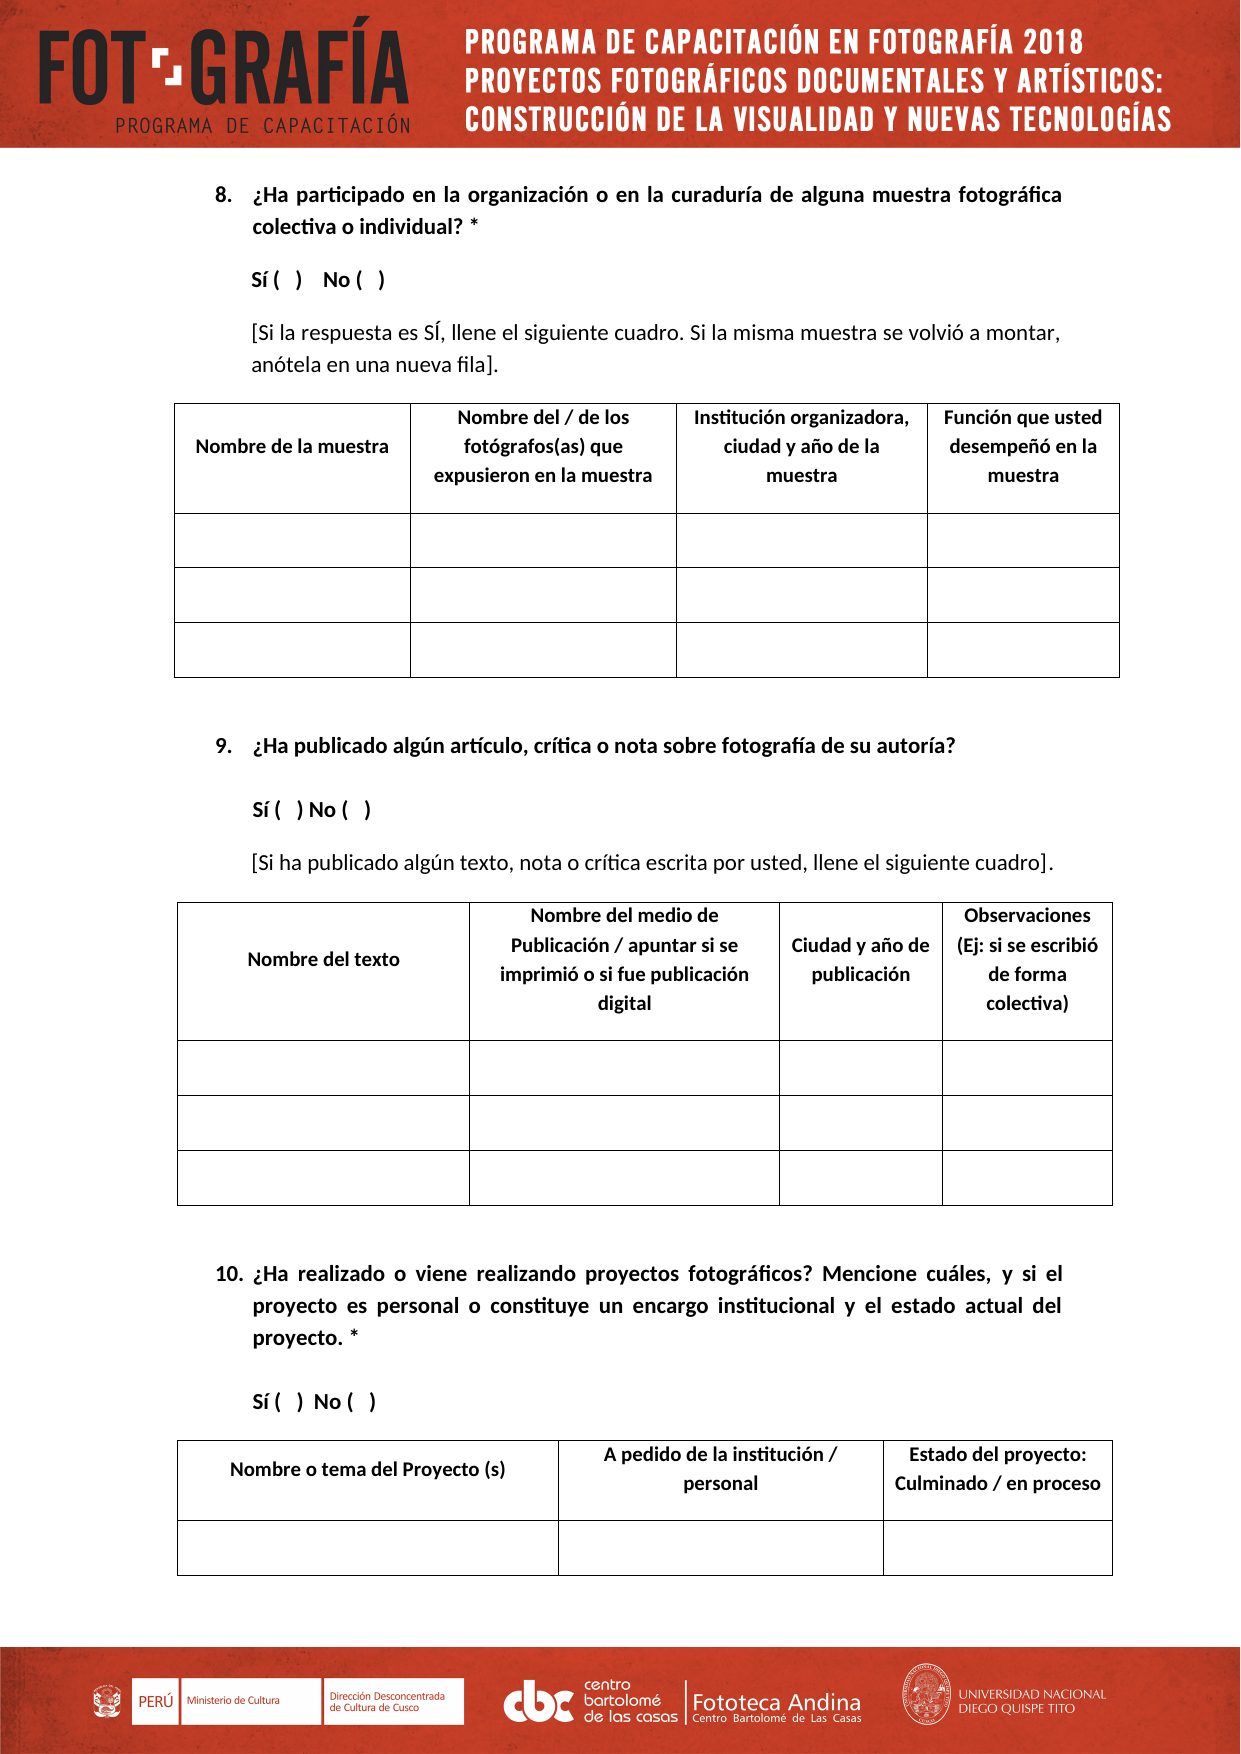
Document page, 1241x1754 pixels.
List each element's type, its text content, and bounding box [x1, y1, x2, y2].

table_header Nombre del texto [178, 903, 469, 1040]
table_cell [943, 1041, 1112, 1095]
table_header Nombre o tema del Proyecto (s) [178, 1441, 558, 1520]
table_cell [928, 623, 1119, 677]
table_cell [178, 1521, 558, 1575]
table_header Estado del proyecto: Culminado / en proceso [884, 1441, 1112, 1520]
table_cell [175, 568, 410, 622]
text [Si la respuesta es SÍ, llene el siguiente cuadro. Si la misma muestra se volvió a montar, anótela en una nueva fila]. [251, 318, 1063, 378]
table_header Nombre del medio de Publicación / apuntar si se imprimió o si fue publicación digital [470, 903, 779, 1040]
list ¿Ha realizado o viene realizando proyectos fotográficos? Mencione cuáles, y si el proyecto es personal o constituye un encargo institucional y el estado actual del proyecto. * [215, 1259, 1063, 1351]
table_cell [411, 514, 676, 567]
table_cell [677, 623, 927, 677]
table_cell [884, 1521, 1112, 1575]
table_cell [780, 1041, 942, 1095]
list Sí ( ) No ( ) [252, 1387, 1063, 1415]
table_cell [928, 568, 1119, 622]
table_header Institución organizadora, ciudad y año de la muestra [677, 404, 927, 512]
table_header Nombre de la muestra [175, 404, 410, 512]
table_cell [178, 1041, 469, 1095]
table_cell [470, 1151, 779, 1204]
table_cell [175, 623, 410, 677]
table_header Ciudad y año de publicación [780, 903, 942, 1040]
table_header Función que usted desempeñó en la muestra [928, 404, 1119, 512]
table_cell [470, 1041, 779, 1095]
table_cell [178, 1096, 469, 1150]
list Sí ( ) No ( ) [252, 796, 1063, 823]
table_header Nombre del / de los fotógrafos(as) que expusieron en la muestra [411, 404, 676, 512]
text [Si ha publicado algún texto, nota o crítica escrita por usted, llene el siguiente cuadro]. [177, 848, 1063, 877]
table_cell [411, 623, 676, 677]
table_cell [928, 514, 1119, 567]
table_cell [780, 1096, 942, 1150]
table_cell [780, 1151, 942, 1204]
list ¿Ha participado en la organización o en la curaduría de alguna muestra fotográfica colectiva o individual? * [215, 180, 1063, 240]
list ¿Ha publicado algún artículo, crítica o nota sobre fotografía de su autoría? [215, 731, 1063, 759]
table_header A pedido de la institución / personal [559, 1441, 883, 1520]
text Sí ( ) No ( ) [251, 265, 1063, 293]
table_cell [411, 568, 676, 622]
table_cell [677, 514, 927, 567]
table_cell [470, 1096, 779, 1150]
table_cell [943, 1096, 1112, 1150]
picture [0, 0, 1241, 1754]
table_cell [943, 1151, 1112, 1204]
table_cell [175, 514, 410, 567]
table_cell [677, 568, 927, 622]
table_cell [178, 1151, 469, 1204]
table_cell [559, 1521, 883, 1575]
table_header Observaciones (Ej: si se escribió de forma colectiva) [943, 903, 1112, 1040]
